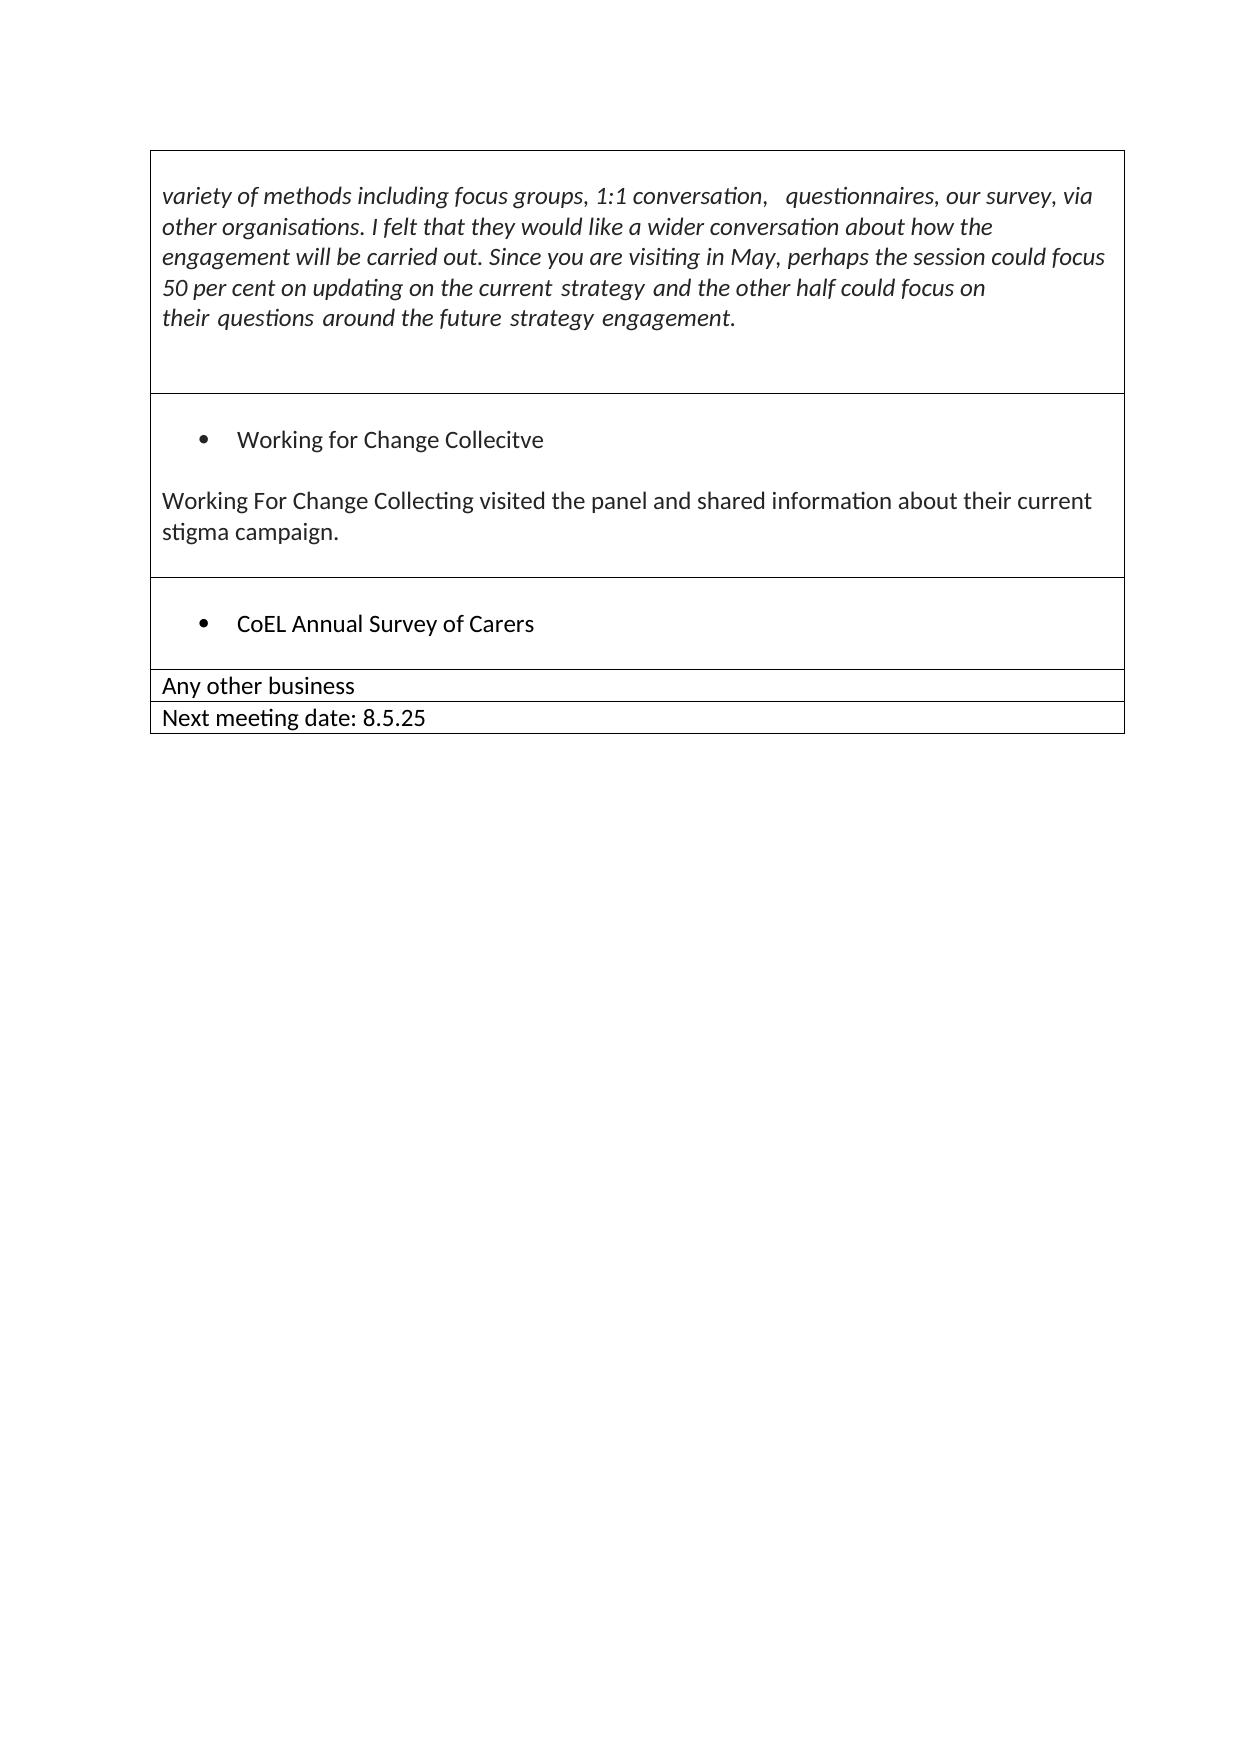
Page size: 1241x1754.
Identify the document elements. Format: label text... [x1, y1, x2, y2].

table_cell Next meeting date: 8.5.25 [151, 702, 1124, 732]
table_cell Working for Change Collecitve Working For Change Collecting visited the panel and shared information about their current stigma campaign. [151, 394, 237, 577]
table_cell CoEL Annual Survey of Carers [151, 578, 1124, 669]
table_cell Any other business [151, 670, 1124, 701]
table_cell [151, 151, 1124, 392]
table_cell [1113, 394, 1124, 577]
